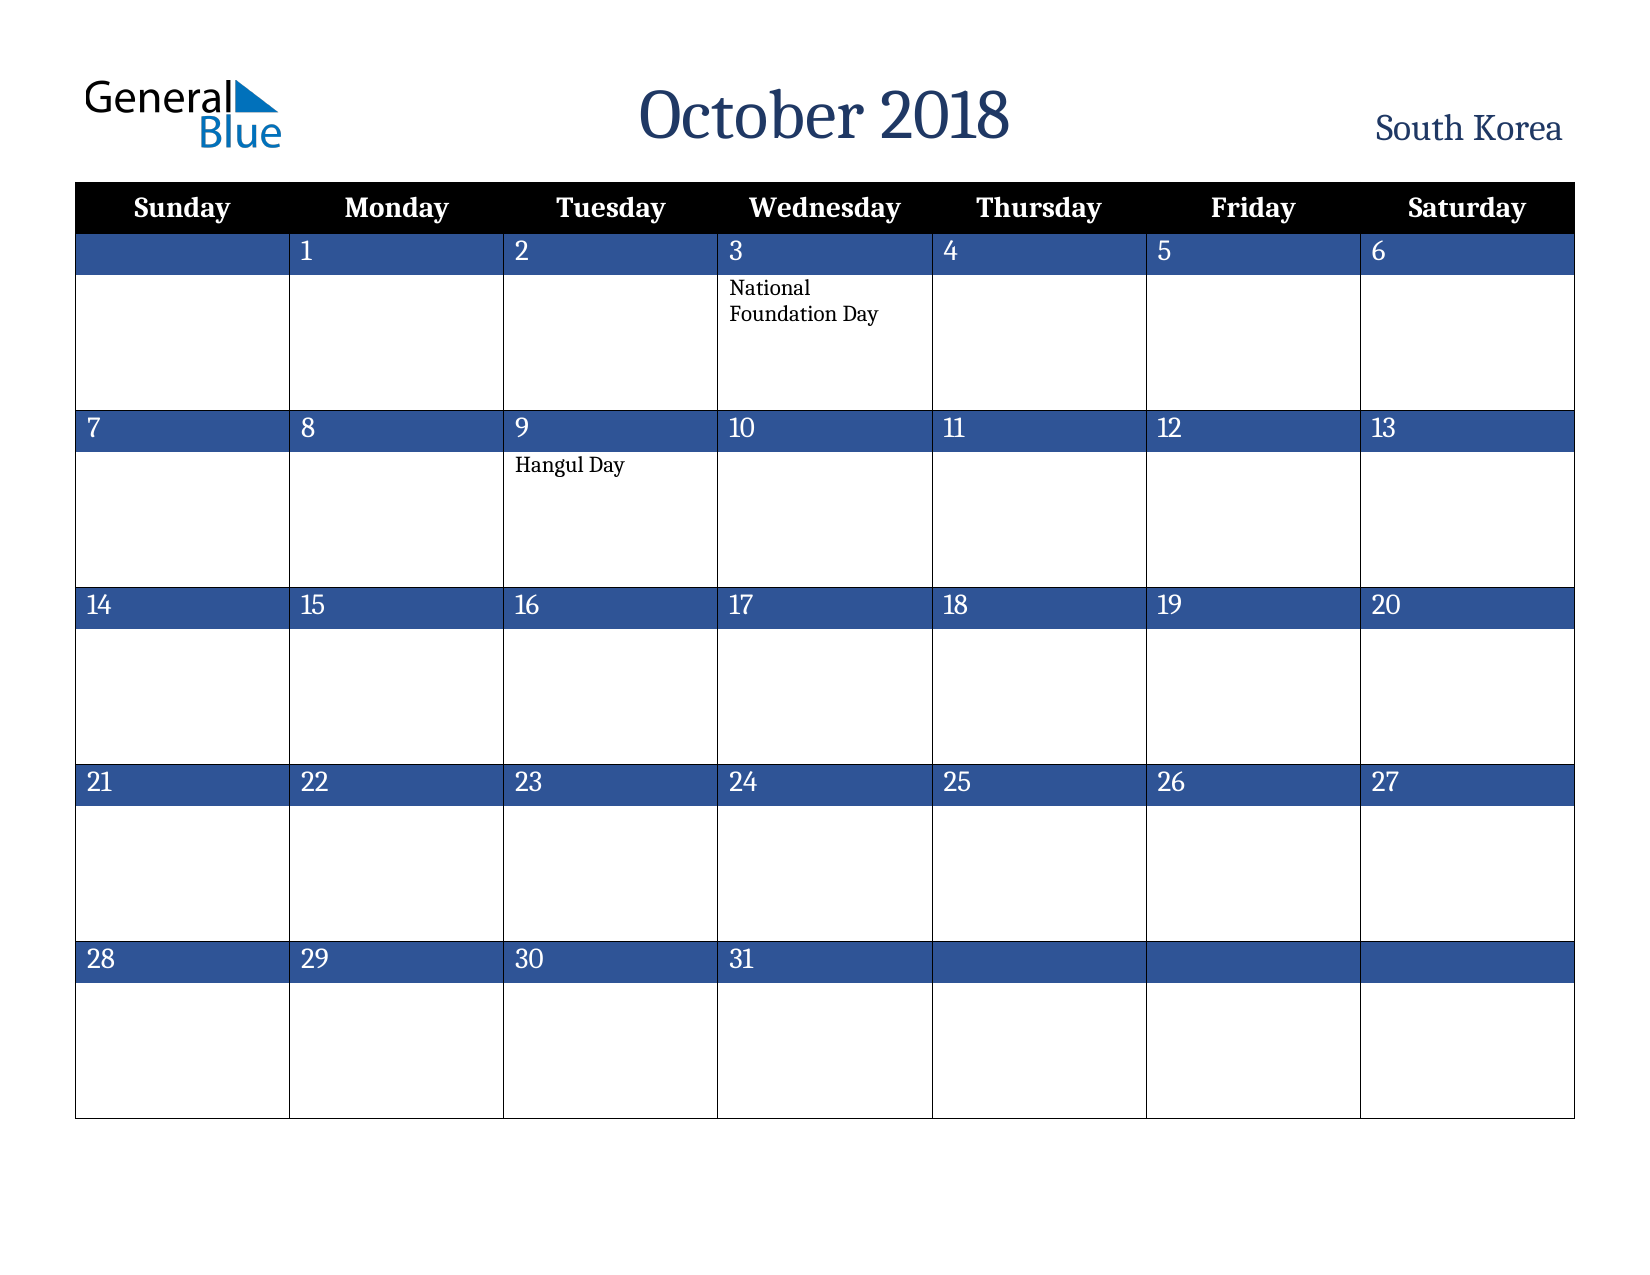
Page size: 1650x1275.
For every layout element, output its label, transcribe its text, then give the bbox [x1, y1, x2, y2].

table_cell [1361, 942, 1574, 983]
table_cell 24 [718, 765, 932, 806]
table_cell 16 [504, 588, 717, 629]
table_cell 12 [1147, 411, 1360, 452]
table_cell [504, 275, 717, 410]
table_cell Hangul Day [504, 452, 717, 587]
table_cell [1361, 806, 1574, 941]
table_cell 3 [718, 234, 932, 275]
table_cell [933, 806, 1146, 941]
table_cell Tuesday [504, 183, 717, 233]
table_cell 2 [504, 234, 717, 275]
table_header [76, 75, 503, 182]
table_cell 10 [718, 411, 932, 452]
table_cell 31 [718, 942, 932, 983]
table_cell [933, 629, 1146, 764]
table_cell 9 [504, 411, 717, 452]
table_cell [76, 234, 289, 275]
table_cell [933, 452, 1146, 587]
table_cell [290, 983, 503, 1118]
table_cell [933, 275, 1146, 410]
table_cell Saturday [1361, 183, 1574, 233]
table_cell 21 [76, 765, 289, 806]
table_cell 28 [76, 942, 289, 983]
table_cell [290, 452, 503, 587]
table_cell Monday [290, 183, 503, 233]
table_cell 6 [1361, 234, 1574, 275]
table_cell Sunday [76, 183, 289, 233]
table_cell [1147, 806, 1360, 941]
table_cell 18 [933, 588, 1146, 629]
table_cell [504, 806, 717, 941]
table_cell 17 [718, 588, 932, 629]
table_cell [1361, 275, 1574, 410]
table_cell 11 [933, 411, 1146, 452]
table_cell [290, 275, 503, 410]
table_cell 7 [76, 411, 289, 452]
table_cell 27 [1361, 765, 1574, 806]
table_cell 1 [290, 234, 503, 275]
table_cell [290, 629, 503, 764]
table_cell [76, 452, 289, 587]
picture [86, 80, 281, 148]
table_cell [1361, 983, 1574, 1118]
table_cell [1147, 983, 1360, 1118]
table_cell 30 [504, 942, 717, 983]
table_cell [504, 983, 717, 1118]
table_cell [933, 983, 1146, 1118]
table_cell [76, 275, 289, 410]
table_cell [718, 806, 932, 941]
table_cell [933, 942, 1146, 983]
table_cell [1147, 452, 1360, 587]
table_cell 23 [504, 765, 717, 806]
table_cell 29 [290, 942, 503, 983]
table_cell [504, 629, 717, 764]
table_cell 13 [1361, 411, 1574, 452]
table_cell [718, 452, 932, 587]
table_cell Friday [1147, 183, 1360, 233]
table_cell National Foundation Day [718, 275, 932, 410]
table_cell 8 [290, 411, 503, 452]
table_cell 22 [290, 765, 503, 806]
table_cell [76, 629, 289, 764]
table_cell 20 [1361, 588, 1574, 629]
table_header October 2018 [504, 75, 1146, 182]
table_header South Korea [1146, 75, 1574, 182]
table_cell 19 [1147, 588, 1360, 629]
table_cell 14 [76, 588, 289, 629]
table_cell 25 [933, 765, 1146, 806]
table_cell [1147, 629, 1360, 764]
table_cell [1147, 275, 1360, 410]
table_cell [1361, 452, 1574, 587]
table_cell Thursday [933, 183, 1146, 233]
table_cell [718, 629, 932, 764]
table_cell 26 [1147, 765, 1360, 806]
table_cell [1147, 942, 1360, 983]
table_cell Wednesday [718, 183, 932, 233]
table_cell 4 [933, 234, 1146, 275]
table_cell [76, 806, 289, 941]
table_cell 15 [290, 588, 503, 629]
table_cell 5 [1147, 234, 1360, 275]
table_cell [76, 983, 289, 1118]
table_cell [1361, 629, 1574, 764]
table_cell [718, 983, 932, 1118]
table_cell [290, 806, 503, 941]
